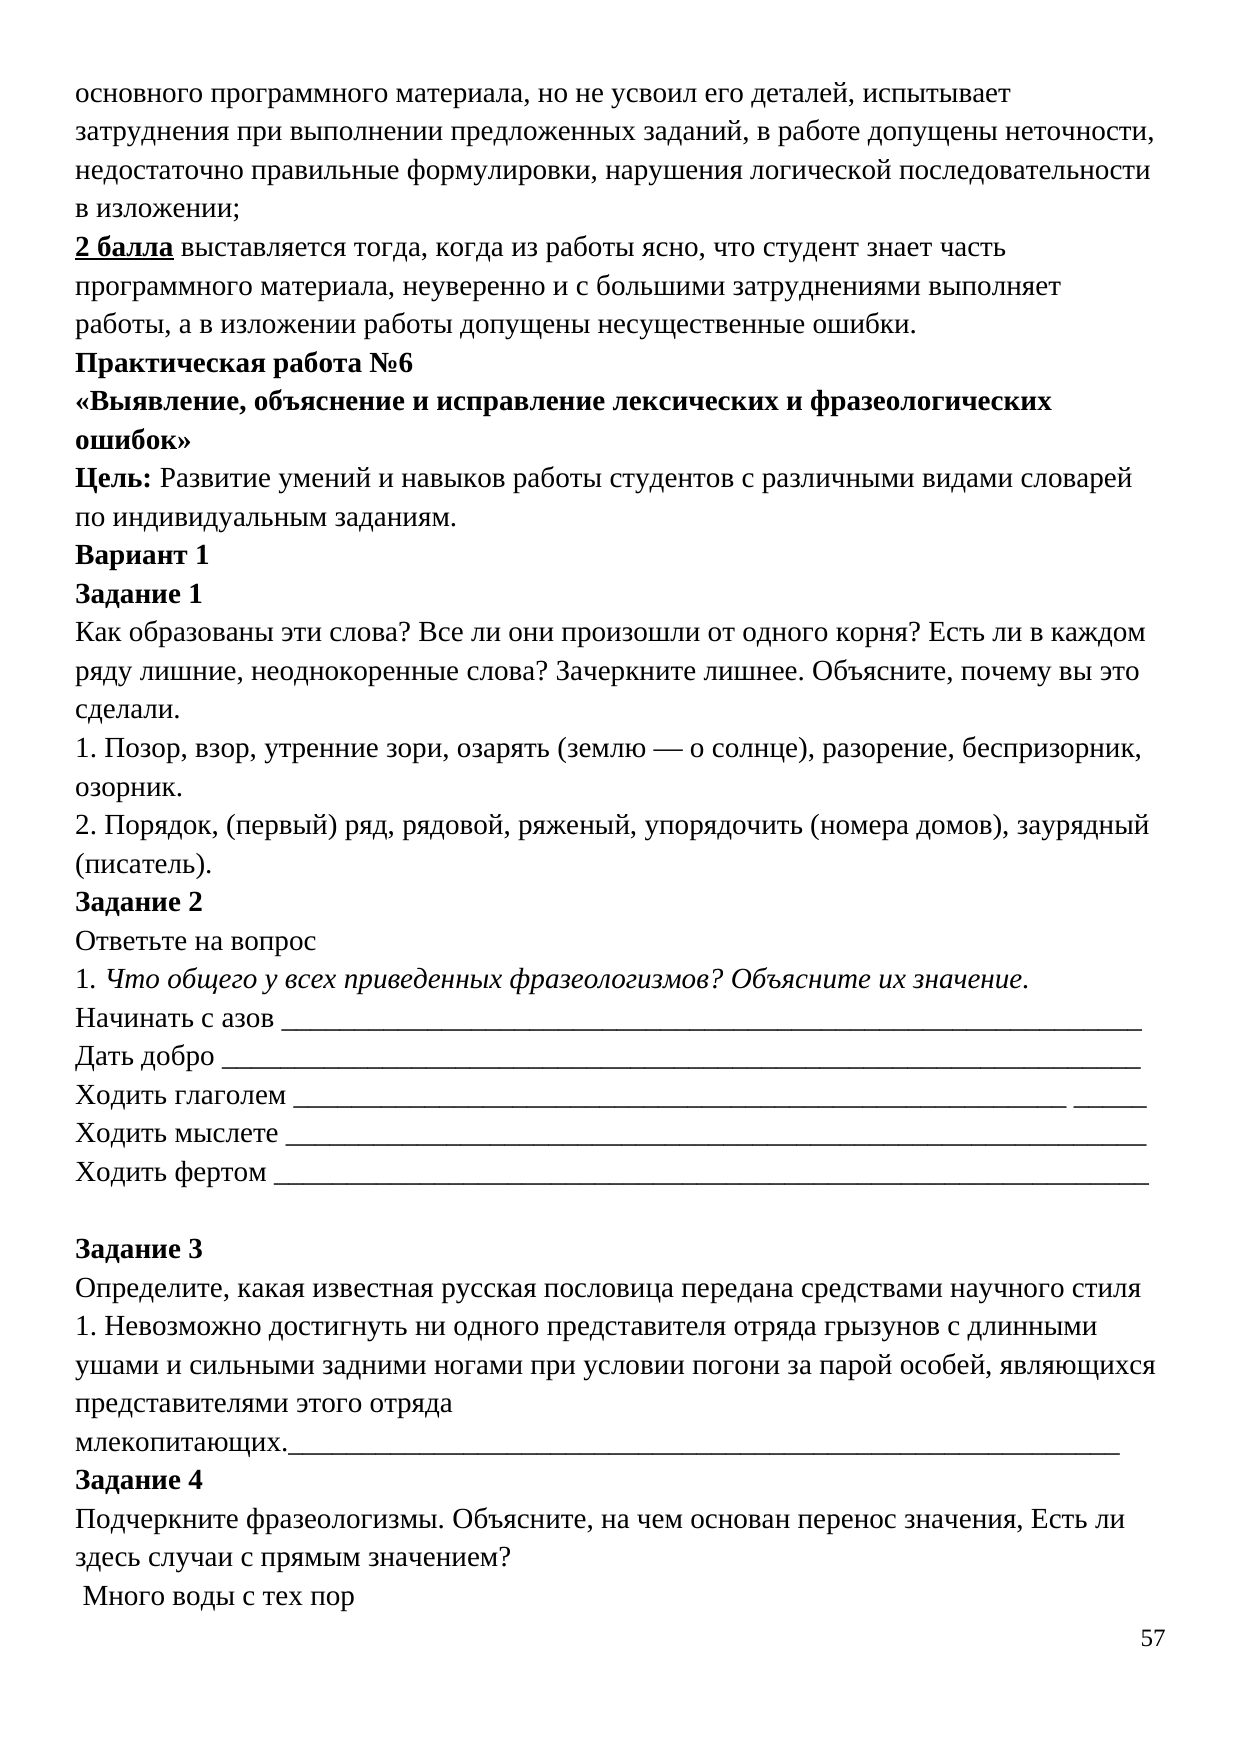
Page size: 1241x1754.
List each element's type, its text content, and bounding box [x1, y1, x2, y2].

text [75, 1578, 1165, 1612]
text 1. Что общего у всех приведенных фразеологизмов? Объясните их значение. [75, 961, 1165, 995]
text Задание 2 [75, 884, 1165, 918]
text Как образованы эти слова? Все ли они произошли от одного корня? Есть ли в каждом ряду лишние, неоднокоренные слова? Зачеркните лишнее. Объясните, почему вы это сделали. [75, 614, 1165, 725]
text Задание 1 [75, 576, 1165, 609]
text 1. Невозможно достигнуть ни одного представителя отряда грызунов с длинными ушами и сильными задними ногами при условии погони за парой особей, являющихся представителями этого отряда млекопитающих._________________________________________________________ [75, 1308, 1165, 1457]
text Задание 3 [75, 1231, 1165, 1265]
text Задание 4 [75, 1462, 1165, 1496]
text Ходить фертом ____________________________________________________________ [75, 1154, 1165, 1188]
text Определите, какая известная русская пословица передана средствами научного стиля [75, 1270, 1165, 1303]
text Вариант 1 [75, 537, 1165, 571]
text Цель: Развитие умений и навыков работы студентов с различными видами словарей по индивидуальным заданиям. [75, 460, 1165, 532]
text Ходить глаголем _____________________________________________________ _____ [75, 1077, 1165, 1111]
text 1. Позор, взор, утренние зори, озарять (землю — о солнце), разорение, беспризорник, озорник. [75, 730, 1165, 802]
text «Выявление, объяснение и исправление лексических и фразеологических ошибок» [75, 383, 1165, 455]
text Ходить мыслете ___________________________________________________________ [75, 1116, 1165, 1149]
text 2. Порядок, (первый) ряд, рядовой, ряженый, упорядочить (номера домов), заурядный (писатель). [75, 807, 1165, 879]
text Дать добро _______________________________________________________________ [75, 1038, 1165, 1072]
text Начинать с азов ___________________________________________________________ [75, 1000, 1165, 1033]
text Практическая работа №6 [75, 345, 1165, 378]
text Подчеркните фразеологизмы. Объясните, на чем основан перенос значения, Есть ли здесь случаи с прямым значением? [75, 1501, 1165, 1573]
text Ответьте на вопрос [75, 923, 1165, 956]
text 2 балла выставляется тогда, когда из работы ясно, что студент знает часть программного материала, неуверенно и с большими затруднениями выполняет работы, а в изложении работы допущены несущественные ошибки. [75, 229, 1165, 340]
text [75, 75, 1165, 224]
